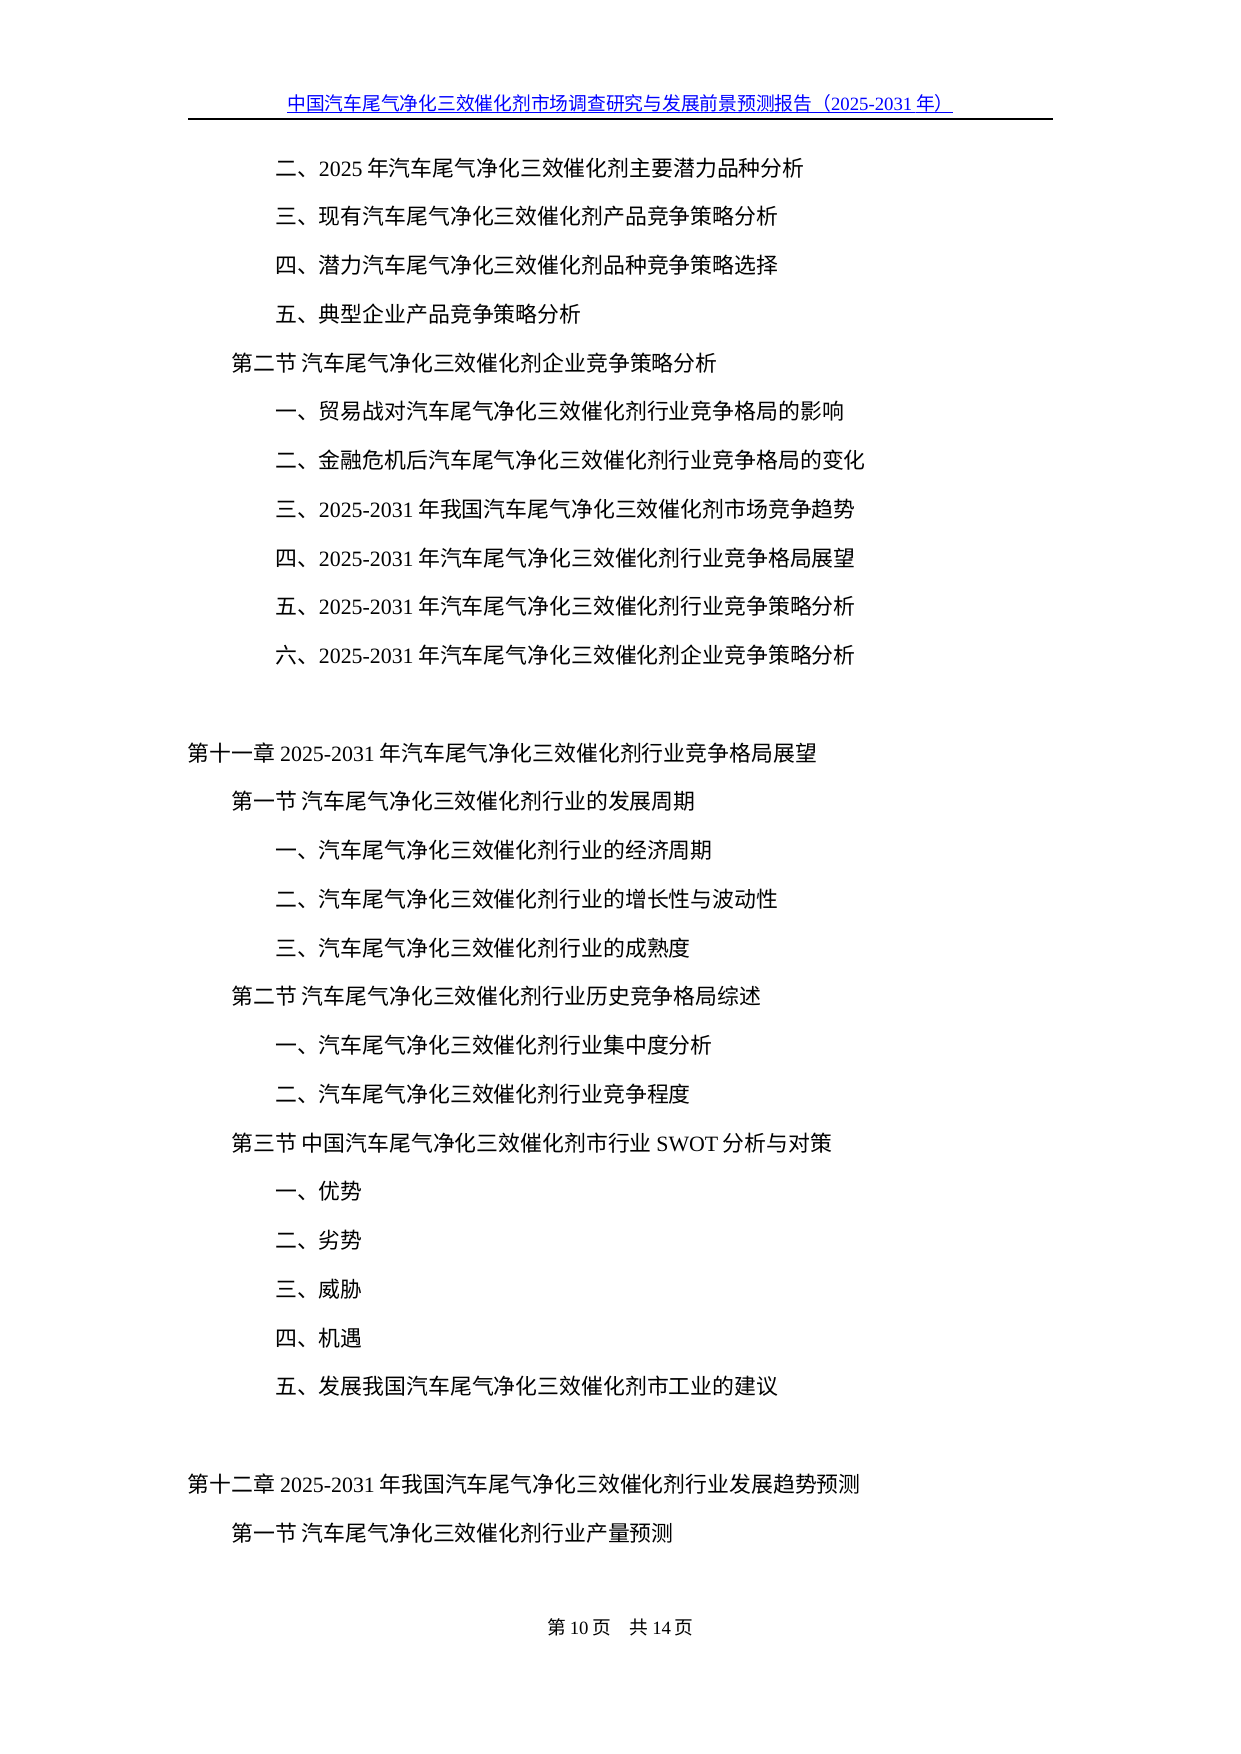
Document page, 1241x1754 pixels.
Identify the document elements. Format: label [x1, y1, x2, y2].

text [187, 150, 1053, 1548]
